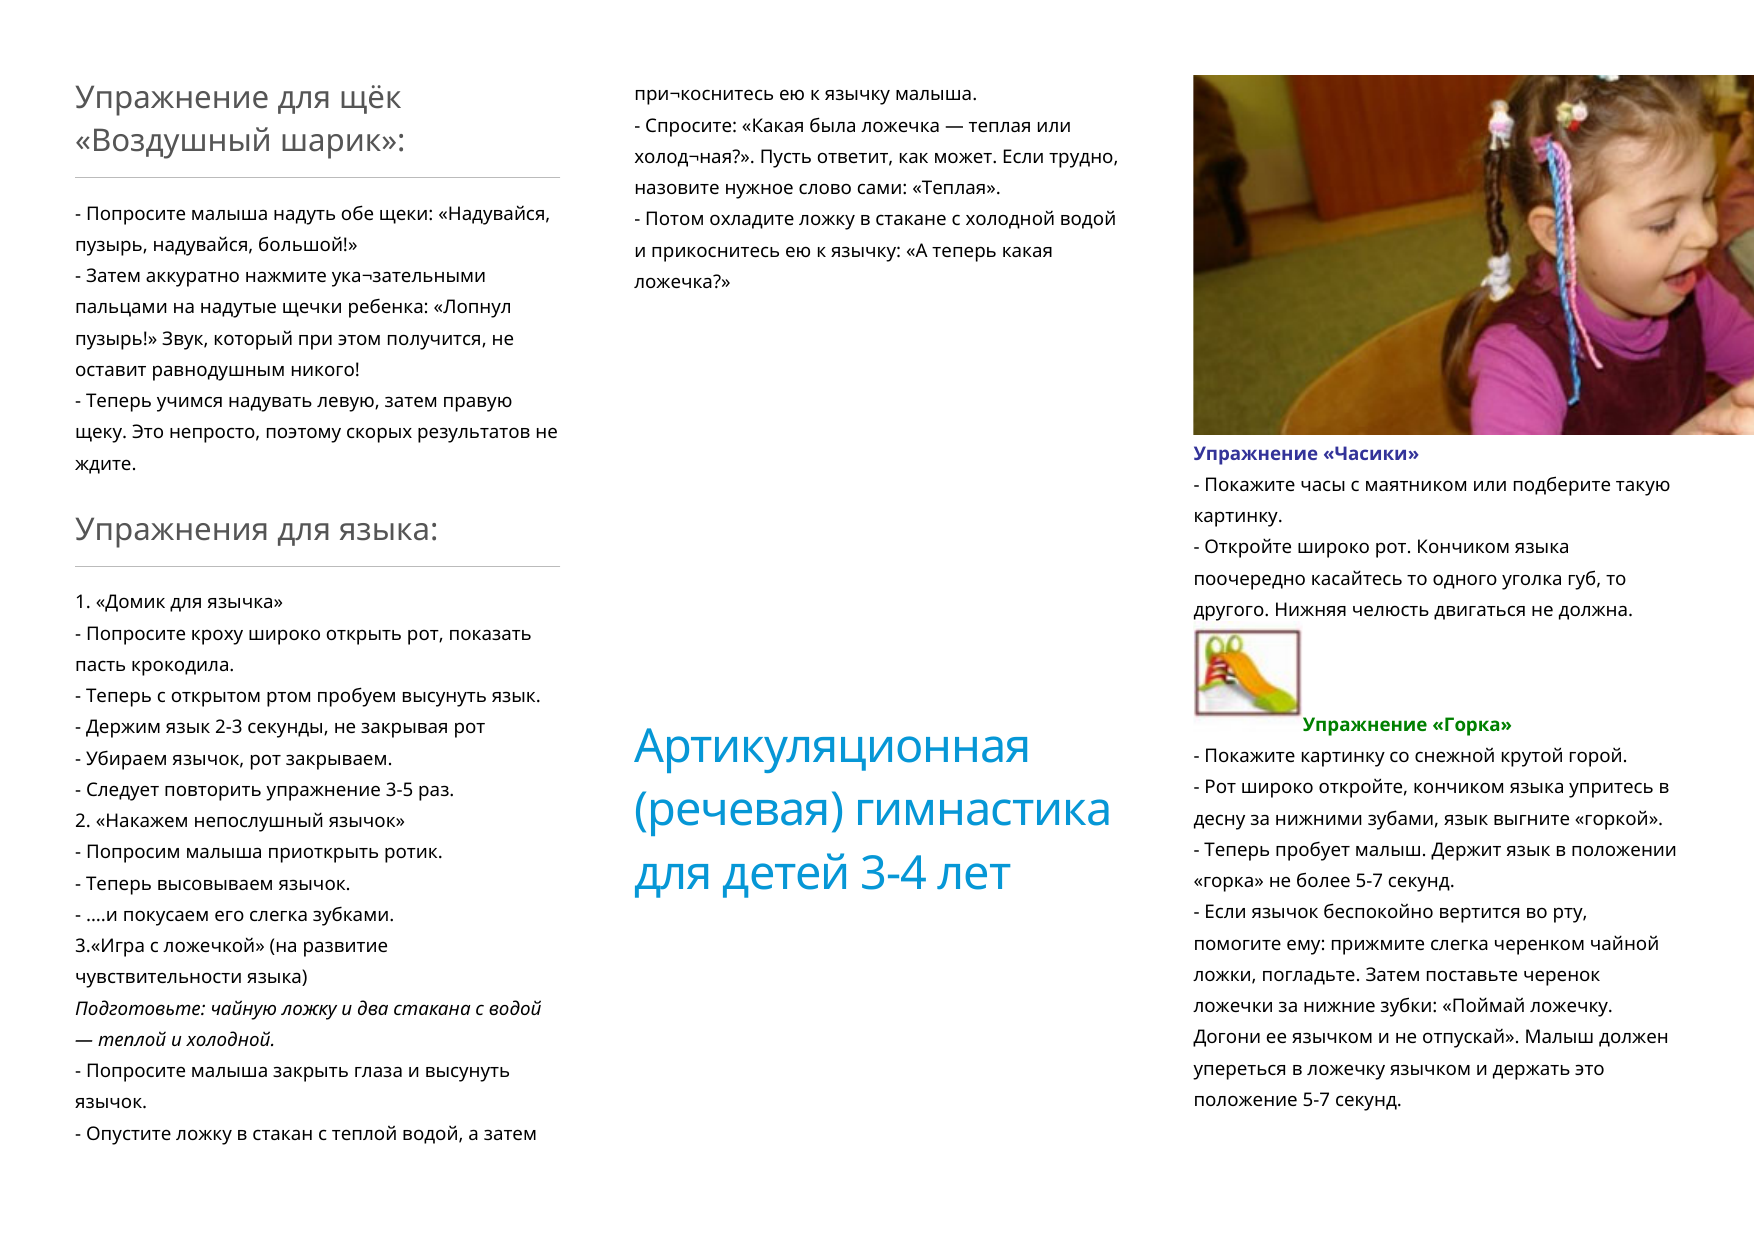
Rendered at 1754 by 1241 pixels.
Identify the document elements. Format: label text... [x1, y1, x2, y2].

picture [1193, 75, 1754, 435]
text Упражнение «Часики» - Покажите часы с маятником или подберите такую картинку. - Откройте широко рот. Кончиком языка поочередно касайтесь то одного уголка губ, то другого. Нижняя челюсть двигаться не должна. [1193, 435, 1679, 622]
text 1. «Домик для язычка» - Попросите кроху широко открыть рот, показать пасть крокодила. - Теперь с открытом ртом пробуем высунуть язык. - Держим язык 2-3 секунды, не закрывая рот - Убираем язычок, рот закрываем. - Следует повторить упражнение 3-5 раз. 2. «Накажем непослушный язычок» - Попросим малыша приоткрыть ротик. - Теперь высовываем язычок. - ….и покусаем его слегка зубками. 3.«Игра с ложечкой» (на развитие чувствительности языка) Подготовьте: чайную ложку и два стакана с водой — теплой и холодной. - Попросите малыша закрыть глаза и высунуть язычок. - Опустите ложку в стакан с теплой водой, а затем при¬коснитесь ею к язычку малыша. - Спросите: «Какая была ложечка — теплая или холод¬ная?». Пусть ответит, как может. Если трудно, назовите нужное слово сами: «Теплая». - Потом охладите ложку в стакане с холодной водой и прикоснитесь ею к язычку: «А теперь какая ложечка?» [75, 583, 560, 1146]
text - Попросите малыша надуть обе щеки: «Надувайся, пузырь, надувайся, большой!» - Затем аккуратно нажмите ука¬зательными пальцами на надутые щечки ребенка: «Лопнул пузырь!» Звук, который при этом получится, не оставит равнодушным никого! - Теперь учимся надувать левую, затем правую щеку. Это непросто, поэтому скорых результатов не ждите. [75, 194, 560, 475]
picture [1193, 621, 1303, 732]
subtitle Упражнения для языка: [75, 507, 560, 566]
subtitle Артикуляционная (речевая) гимнастика для детей 3-4 лет [634, 712, 1119, 903]
text 1. «Домик для язычка» - Попросите кроху широко открыть рот, показать пасть крокодила. - Теперь с открытом ртом пробуем высунуть язык. - Держим язык 2-3 секунды, не закрывая рот - Убираем язычок, рот закрываем. - Следует повторить упражнение 3-5 раз. 2. «Накажем непослушный язычок» - Попросим малыша приоткрыть ротик. - Теперь высовываем язычок. - ….и покусаем его слегка зубками. 3.«Игра с ложечкой» (на развитие чувствительности языка) Подготовьте: чайную ложку и два стакана с водой — теплой и холодной. - Попросите малыша закрыть глаза и высунуть язычок. - Опустите ложку в стакан с теплой водой, а затем при¬коснитесь ею к язычку малыша. - Спросите: «Какая была ложечка — теплая или холод¬ная?». Пусть ответит, как может. Если трудно, назовите нужное слово сами: «Теплая». - Потом охладите ложку в стакане с холодной водой и прикоснитесь ею к язычку: «А теперь какая ложечка?» [634, 75, 1119, 294]
subtitle Упражнение для щёк «Воздушный шарик»: [75, 75, 560, 177]
